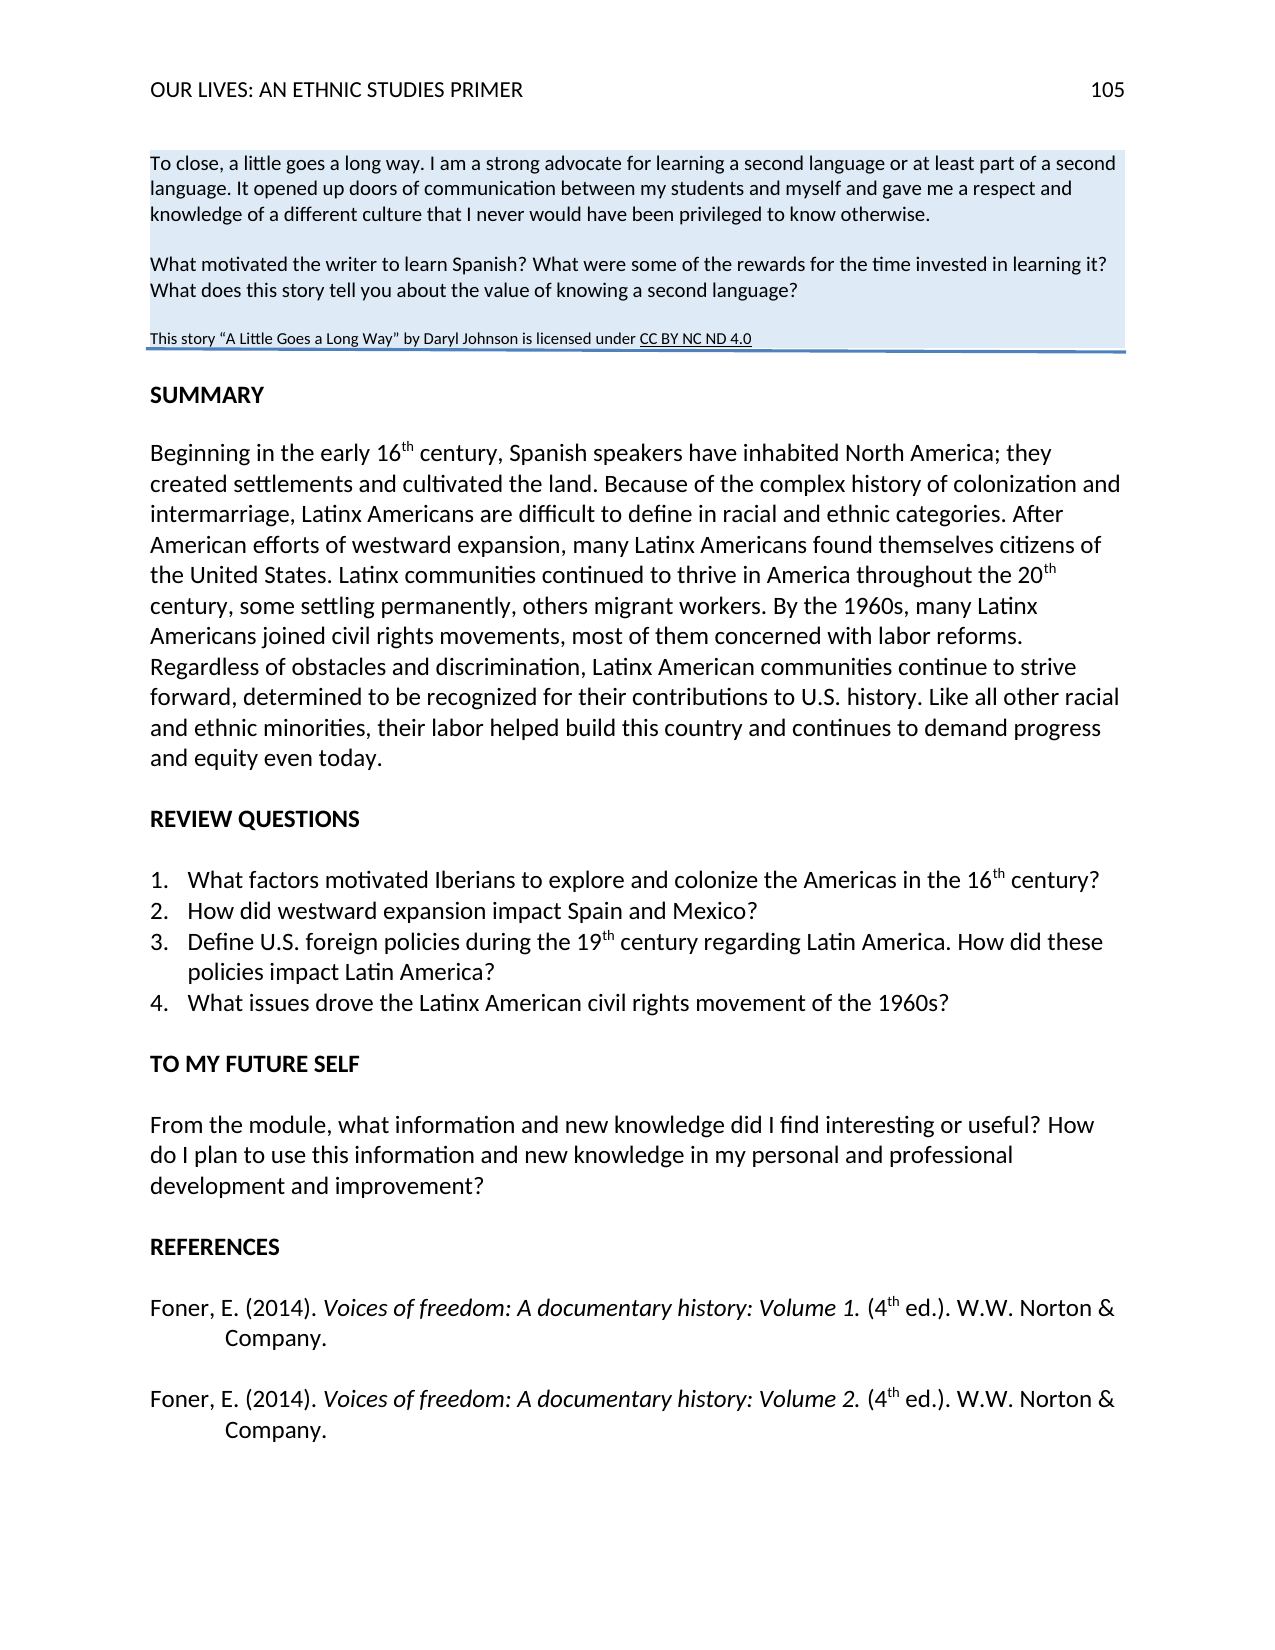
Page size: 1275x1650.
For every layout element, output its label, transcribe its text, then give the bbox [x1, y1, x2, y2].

text What motivated the writer to learn Spanish? What were some of the rewards for the time invested in learning it? What does this story tell you about the value of knowing a second language? [150, 252, 1125, 302]
list How did westward expansion impact Spain and Mexico? [150, 895, 1125, 926]
subtitle REVIEW QUESTIONS [150, 803, 1125, 834]
text Foner, E. (2014). Voices of freedom: A documentary history: Volume 1. (4th ed.). W.W. Norton & Company. [150, 1292, 1125, 1353]
subtitle REFERENCES [150, 1231, 1125, 1261]
list What factors motivated Iberians to explore and colonize the Americas in the 16th century? [150, 864, 1125, 895]
list What issues drove the Latinx American civil rights movement of the 1960s? [150, 987, 1125, 1017]
text Beginning in the early 16th century, Spanish speakers have inhabited North America; they created settlements and cultivated the land. Because of the complex history of colonization and intermarriage, Latinx Americans are difficult to define in racial and ethnic categories. After American efforts of westward expansion, many Latinx Americans found themselves citizens of the United States. Latinx communities continued to thrive in America throughout the 20th century, some settling permanently, others migrant workers. By the 1960s, many Latinx Americans joined civil rights movements, most of them concerned with labor reforms. Regardless of obstacles and discrimination, Latinx American communities continue to strive forward, determined to be recognized for their contributions to U.S. history. Like all other racial and ethnic minorities, their labor helped build this country and continues to demand progress and equity even today. [150, 437, 1125, 773]
list Define U.S. foreign policies during the 19th century regarding Latin America. How did these policies impact Latin America? [150, 926, 1125, 987]
subtitle SUMMARY [150, 379, 1125, 409]
text TO MY FUTURE SELF [150, 1048, 1125, 1078]
text Foner, E. (2014). Voices of freedom: A documentary history: Volume 2. (4th ed.). W.W. Norton & Company. [150, 1383, 1125, 1444]
text This story “A Little Goes a Long Way” by Daryl Johnson is licensed under CC BY NC ND 4.0 [150, 328, 1125, 348]
text To close, a little goes a long way. I am a strong advocate for learning a second language or at least part of a second language. It opened up doors of communication between my students and myself and gave me a respect and knowledge of a different culture that I never would have been privileged to know otherwise. [150, 150, 1125, 226]
text From the module, what information and new knowledge did I find interesting or useful? How do I plan to use this information and new knowledge in my personal and professional development and improvement? [150, 1109, 1125, 1200]
